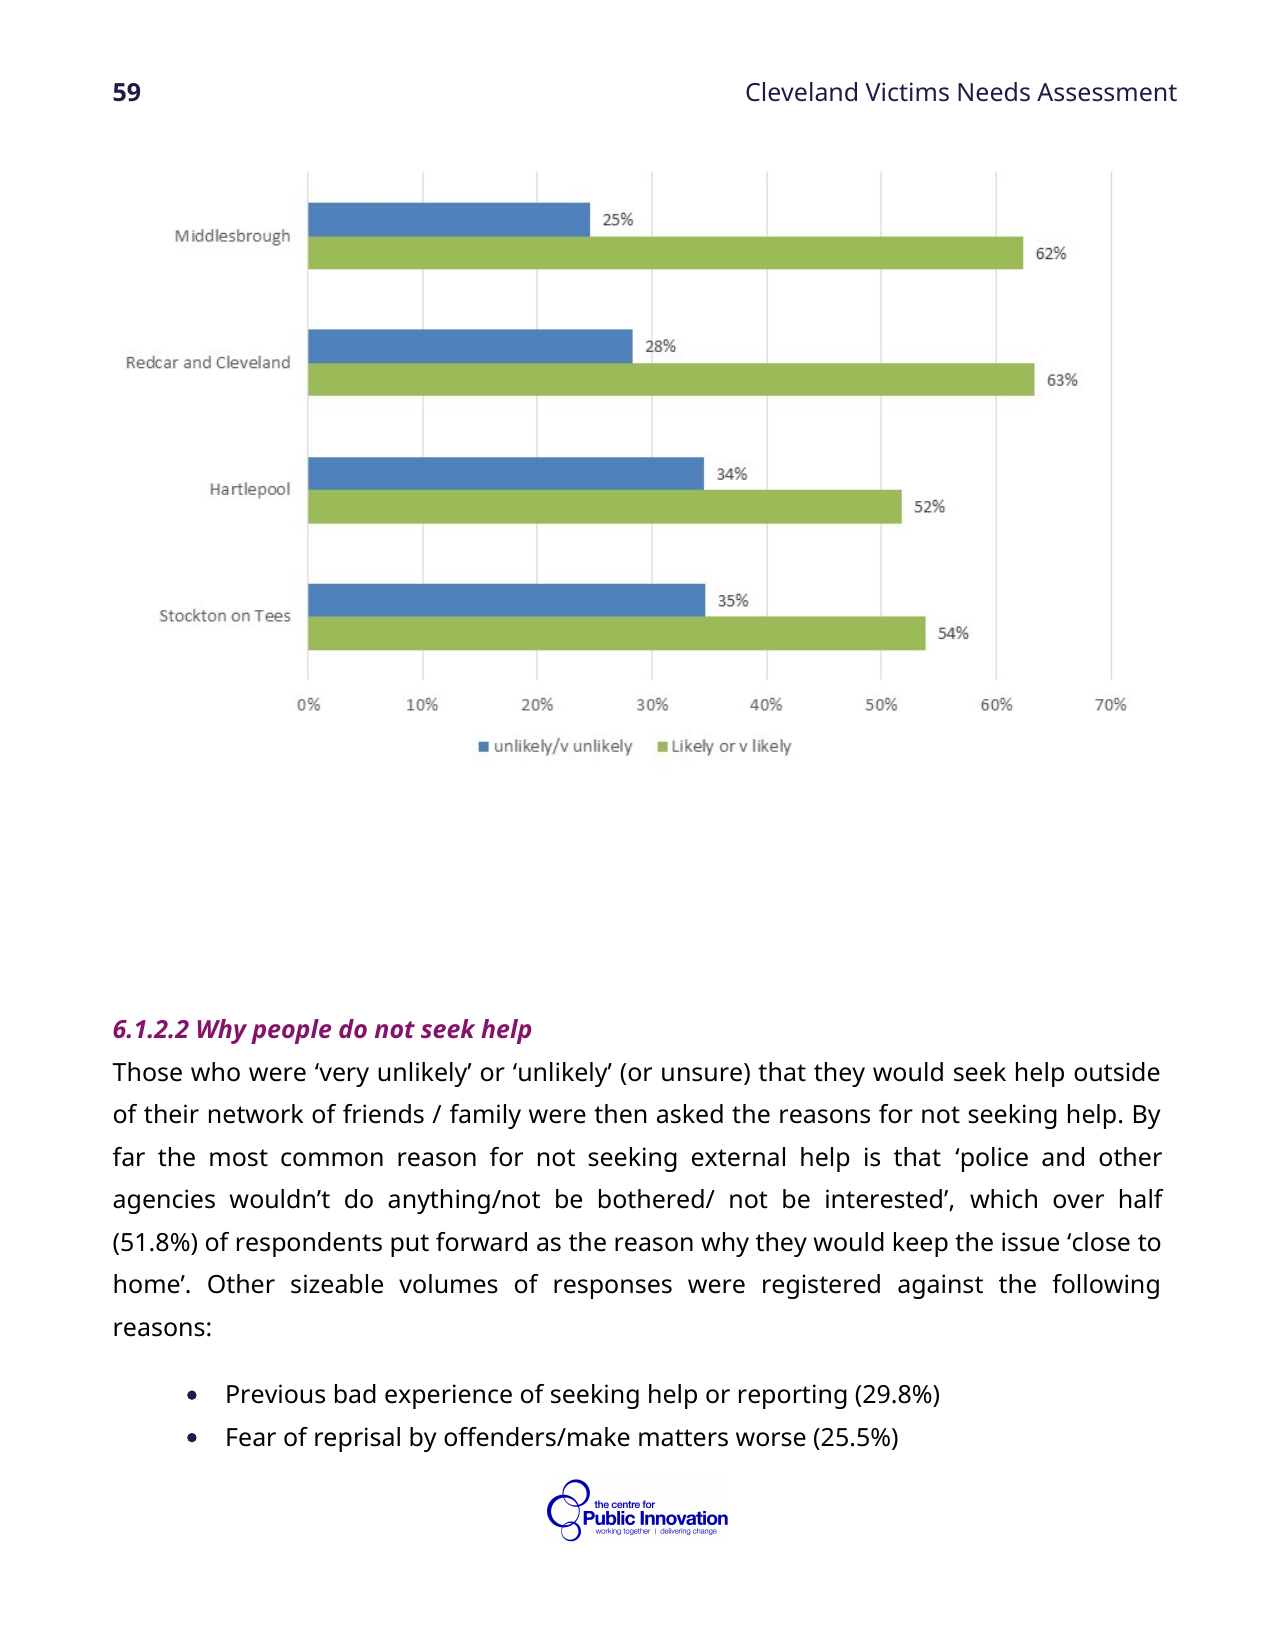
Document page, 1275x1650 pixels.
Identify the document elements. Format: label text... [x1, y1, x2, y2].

picture [112, 150, 1150, 777]
list Previous bad experience of seeking help or reporting (29.8%) [187, 1377, 1162, 1411]
list Fear of reprisal by offenders/make matters worse (25.5%) [187, 1420, 1162, 1454]
picture [546, 1478, 729, 1543]
subtitle 6.1.2.2 Why people do not seek help [112, 1012, 1162, 1046]
text Those who were ‘very unlikely’ or ‘unlikely’ (or unsure) that they would seek help outside of their network of friends / family were then asked the reasons for not seeking help. By far the most common reason for not seeking external help is that ‘police and other agencies wouldn’t do anything/not be bothered/ not be interested’, which over half (51.8%) of respondents put forward as the reason why they would keep the issue ‘close to home’. Other sizeable volumes of responses were registered against the following reasons: [112, 1055, 1162, 1344]
